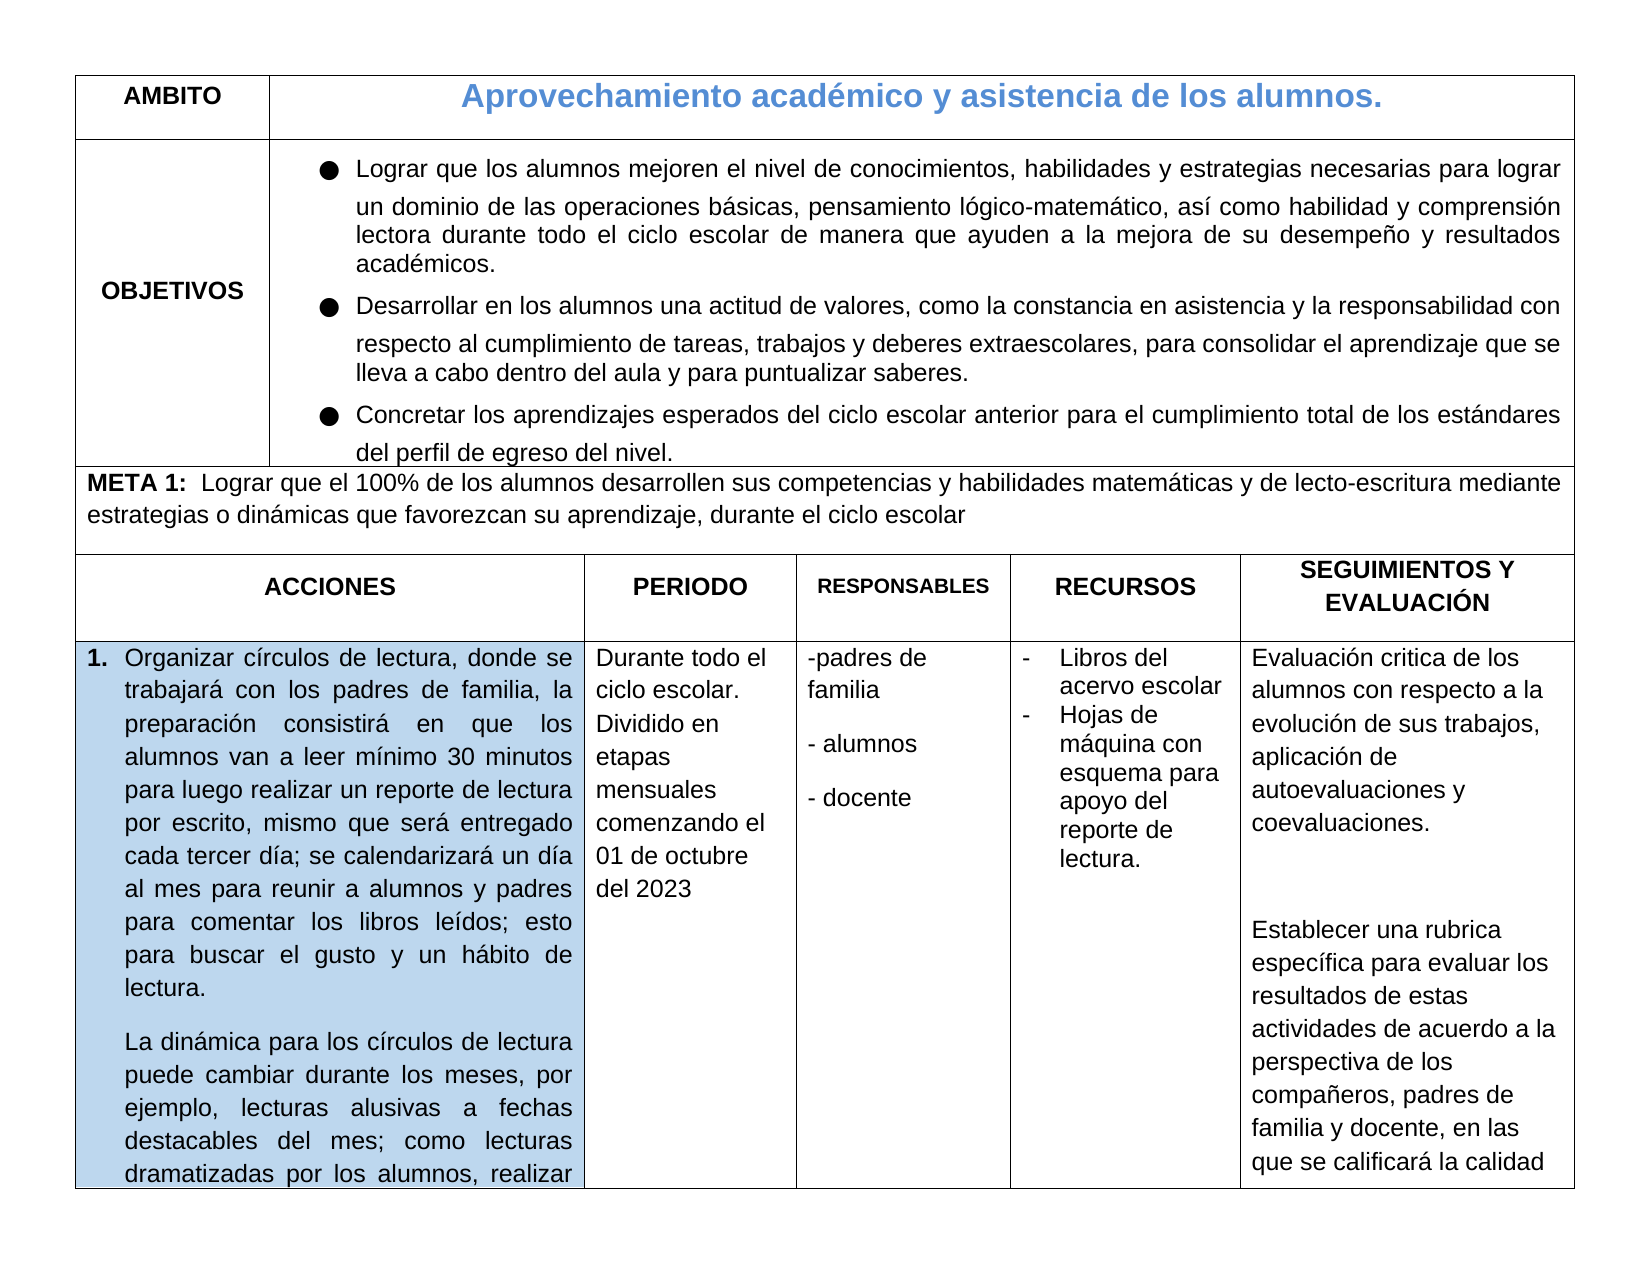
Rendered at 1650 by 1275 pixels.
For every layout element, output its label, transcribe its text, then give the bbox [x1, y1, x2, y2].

table_header Aprovechamiento académico y asistencia de los alumnos. [270, 76, 1574, 139]
table_cell ACCIONES [76, 555, 584, 641]
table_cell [797, 642, 1010, 1187]
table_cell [1241, 642, 1574, 1187]
table_header AMBITO [76, 76, 269, 139]
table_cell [1011, 642, 1240, 1187]
table_cell META 1: Lograr que el 100% de los alumnos desarrollen sus competencias y habilidades matemáticas y de lecto-escritura mediante estrategias o dinámicas que favorezcan su aprendizaje, durante el ciclo escolar [76, 467, 1574, 554]
table_cell PERIODO [585, 555, 796, 641]
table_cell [76, 642, 584, 1187]
table_cell SEGUIMIENTOS Y EVALUACIÓN [1241, 555, 1574, 641]
table_cell RECURSOS [1011, 555, 1240, 641]
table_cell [585, 642, 796, 1187]
table_cell OBJETIVOS [76, 140, 269, 466]
table_cell Lograr que los alumnos mejoren el nivel de conocimientos, habilidades y estrategias necesarias para lograr un dominio de las operaciones básicas, pensamiento lógico-matemático, así como habilidad y comprensión lectora durante todo el ciclo escolar de manera que ayuden a la mejora de su desempeño y resultados académicos. Desarrollar en los alumnos una actitud de valores, como la constancia en asistencia y la responsabilidad con respecto al cumplimiento de tareas, trabajos y deberes extraescolares, para consolidar el aprendizaje que se lleva a cabo dentro del aula y para puntualizar saberes. Concretar los aprendizajes esperados del ciclo escolar anterior para el cumplimiento total de los estándares del perfil de egreso del nivel. [270, 140, 1574, 466]
table_cell RESPONSABLES [797, 555, 1010, 641]
